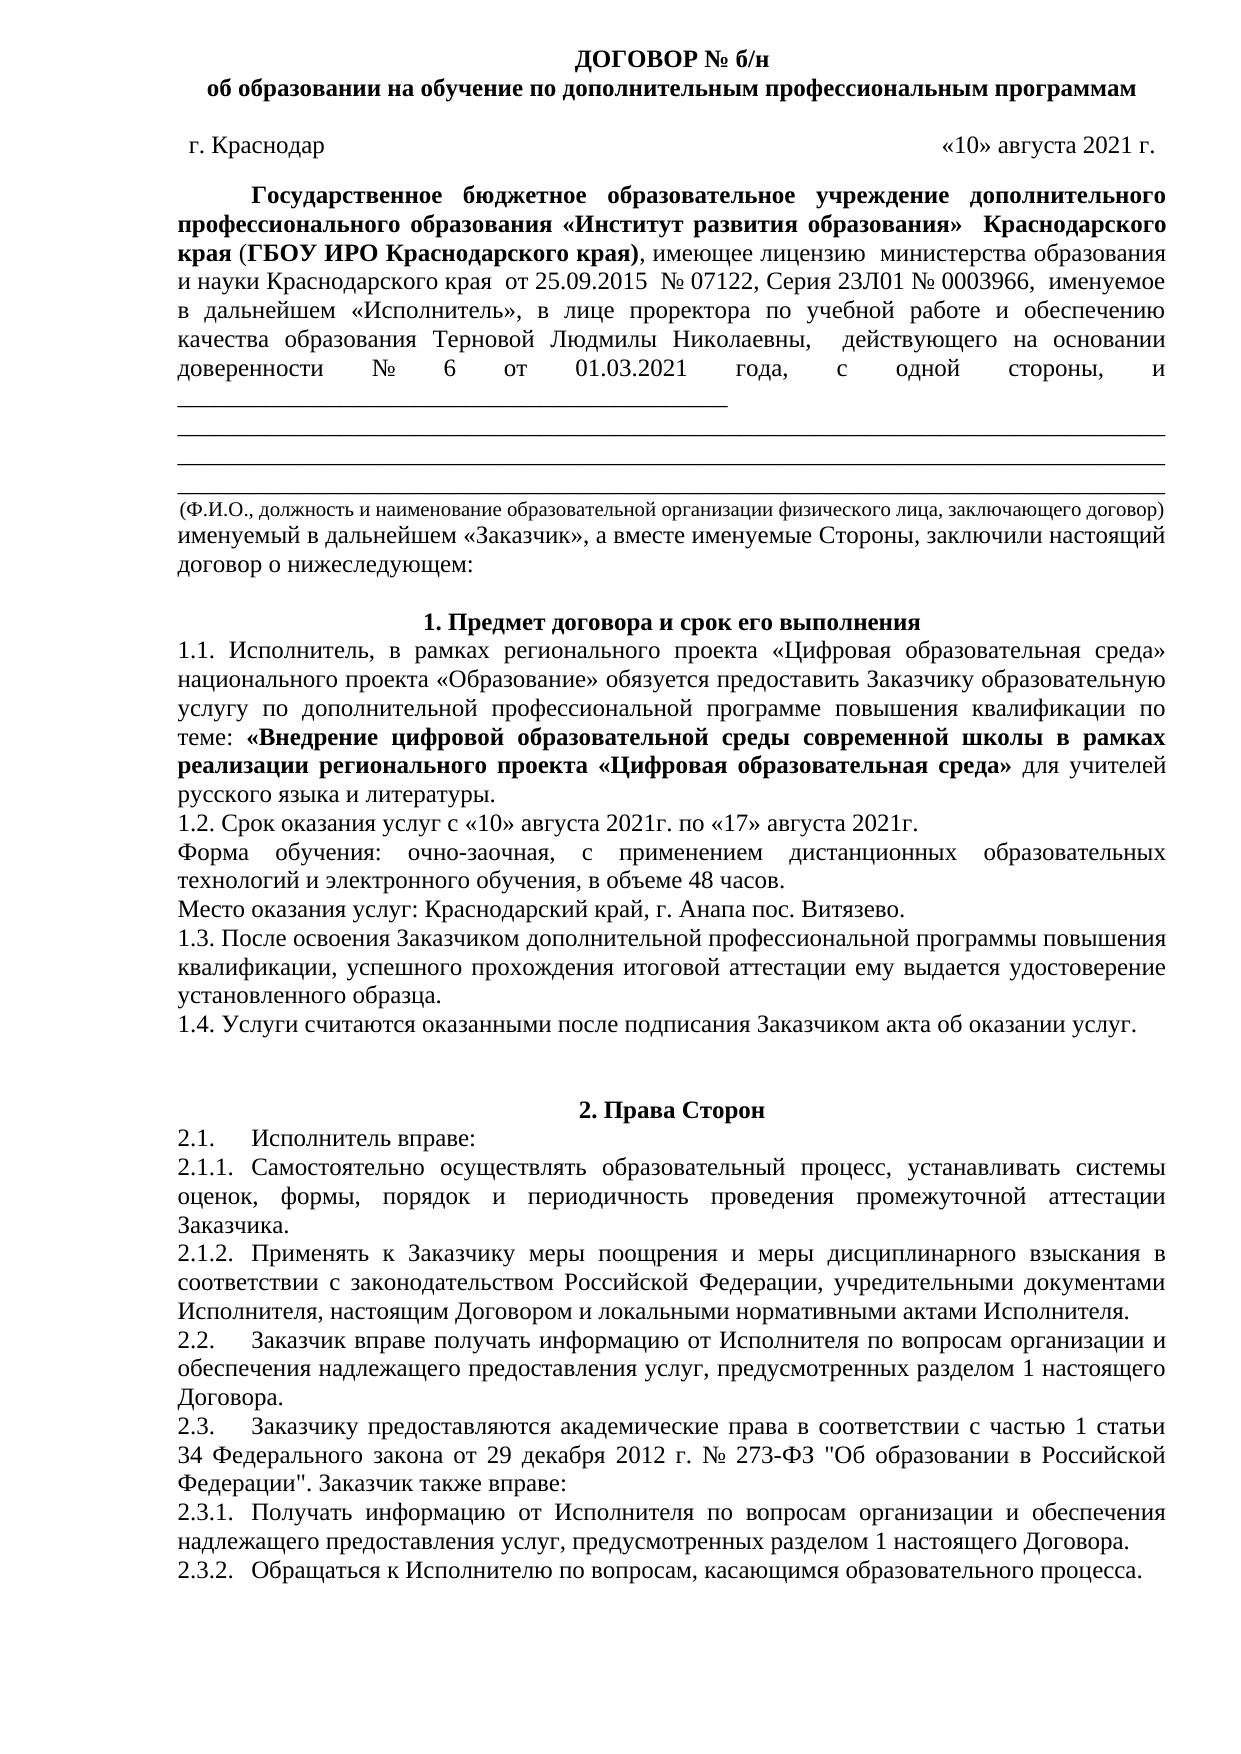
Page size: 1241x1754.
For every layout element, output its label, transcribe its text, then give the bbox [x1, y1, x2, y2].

text 1. Предмет договора и срок его выполнения [177, 607, 1167, 636]
text 1.1. Исполнитель, в рамках регионального проекта «Цифровая образовательная среда» национального проекта «Образование» обязуется предоставить Заказчику образовательную услугу по дополнительной профессиональной программе повышения квалификации по теме: «Внедрение цифровой образовательной среды современной школы в рамках реализации регионального проекта «Цифровая образовательная среда» для учителей русского языка и литературы. [177, 636, 1167, 808]
text 2. Права Сторон [177, 1095, 1167, 1123]
text (Ф.И.О., должность и наименование образовательной организации физического лица, заключающего договор) [177, 496, 1167, 521]
text _______________________________________________________________________________ [177, 410, 1167, 439]
text об образовании на обучение по дополнительным профессиональным программам [177, 73, 1167, 102]
text 2.1.2. Применять к Заказчику меры поощрения и меры дисциплинарного взыскания в соответствии с законодательством Российской Федерации, учредительными документами Исполнителя, настоящим Договором и локальными нормативными актами Исполнителя. [177, 1238, 1167, 1325]
text 2.3.1. Получать информацию от Исполнителя по вопросам организации и обеспечения надлежащего предоставления услуг, предусмотренных разделом 1 настоящего Договора. [177, 1497, 1167, 1555]
text 2.1. Исполнитель вправе: [177, 1123, 1167, 1152]
text именуемый в дальнейшем «Заказчик», а вместе именуемые Стороны, заключили настоящий договор о нижеследующем: [177, 521, 1167, 578]
text 1.4. Услуги считаются оказанными после подписания Заказчиком акта об оказании услуг. [177, 1009, 1167, 1038]
text 2.1.1. Самостоятельно осуществлять образовательный процесс, устанавливать системы оценок, формы, порядок и периодичность проведения промежуточной аттестации Заказчика. [177, 1152, 1167, 1238]
text 1.3. После освоения Заказчиком дополнительной профессиональной программы повышения квалификации, успешного прохождения итоговой аттестации ему выдается удостоверение установленного образца. [177, 923, 1167, 1009]
text 2.3.2. Обращаться к Исполнителю по вопросам, касающимся образовательного процесса. [177, 1555, 1167, 1583]
table_header г. Краснодар [177, 131, 672, 180]
text Государственное бюджетное образовательное учреждение дополнительного профессионального образования «Институт развития образования» Краснодарского края (ГБОУ ИРО Краснодарского края), имеющее лицензию министерства образования и науки Краснодарского края от 25.09.2015 № 07122, Серия 23Л01 № 0003966, именуемое в дальнейшем «Исполнитель», в лице проректора по учебной работе и обеспечению качества образования Терновой Людмилы Николаевны, действующего на основании доверенности № 6 от 01.03.2021 года, с одной стороны, и ____________________________________________ [177, 180, 1167, 410]
text 2.2. Заказчик вправе получать информацию от Исполнителя по вопросам организации и обеспечения надлежащего предоставления услуг, предусмотренных разделом 1 настоящего Договора. [177, 1325, 1167, 1411]
text 2.3. Заказчику предоставляются академические права в соответствии с частью 1 статьи 34 Федерального закона от 29 декабря 2012 г. № 273-ФЗ "Об образовании в Российской Федерации". Заказчик также вправе: [177, 1411, 1167, 1497]
text Место оказания услуг: Краснодарский край, г. Анапа пос. Витязево. [177, 894, 1167, 923]
text 1.2. Срок оказания услуг с «10» августа 2021г. по «17» августа 2021г. [177, 808, 1167, 837]
text ______________________________________________________________________________________________________________________________________________________________ [177, 439, 1167, 496]
text Форма обучения: очно-заочная, с применением дистанционных образовательных технологий и электронного обучения, в объеме 48 часов. [177, 837, 1167, 894]
text ДОГОВОР № б/н [177, 44, 1167, 73]
table_header «10» августа 2021 г. [673, 131, 1167, 180]
